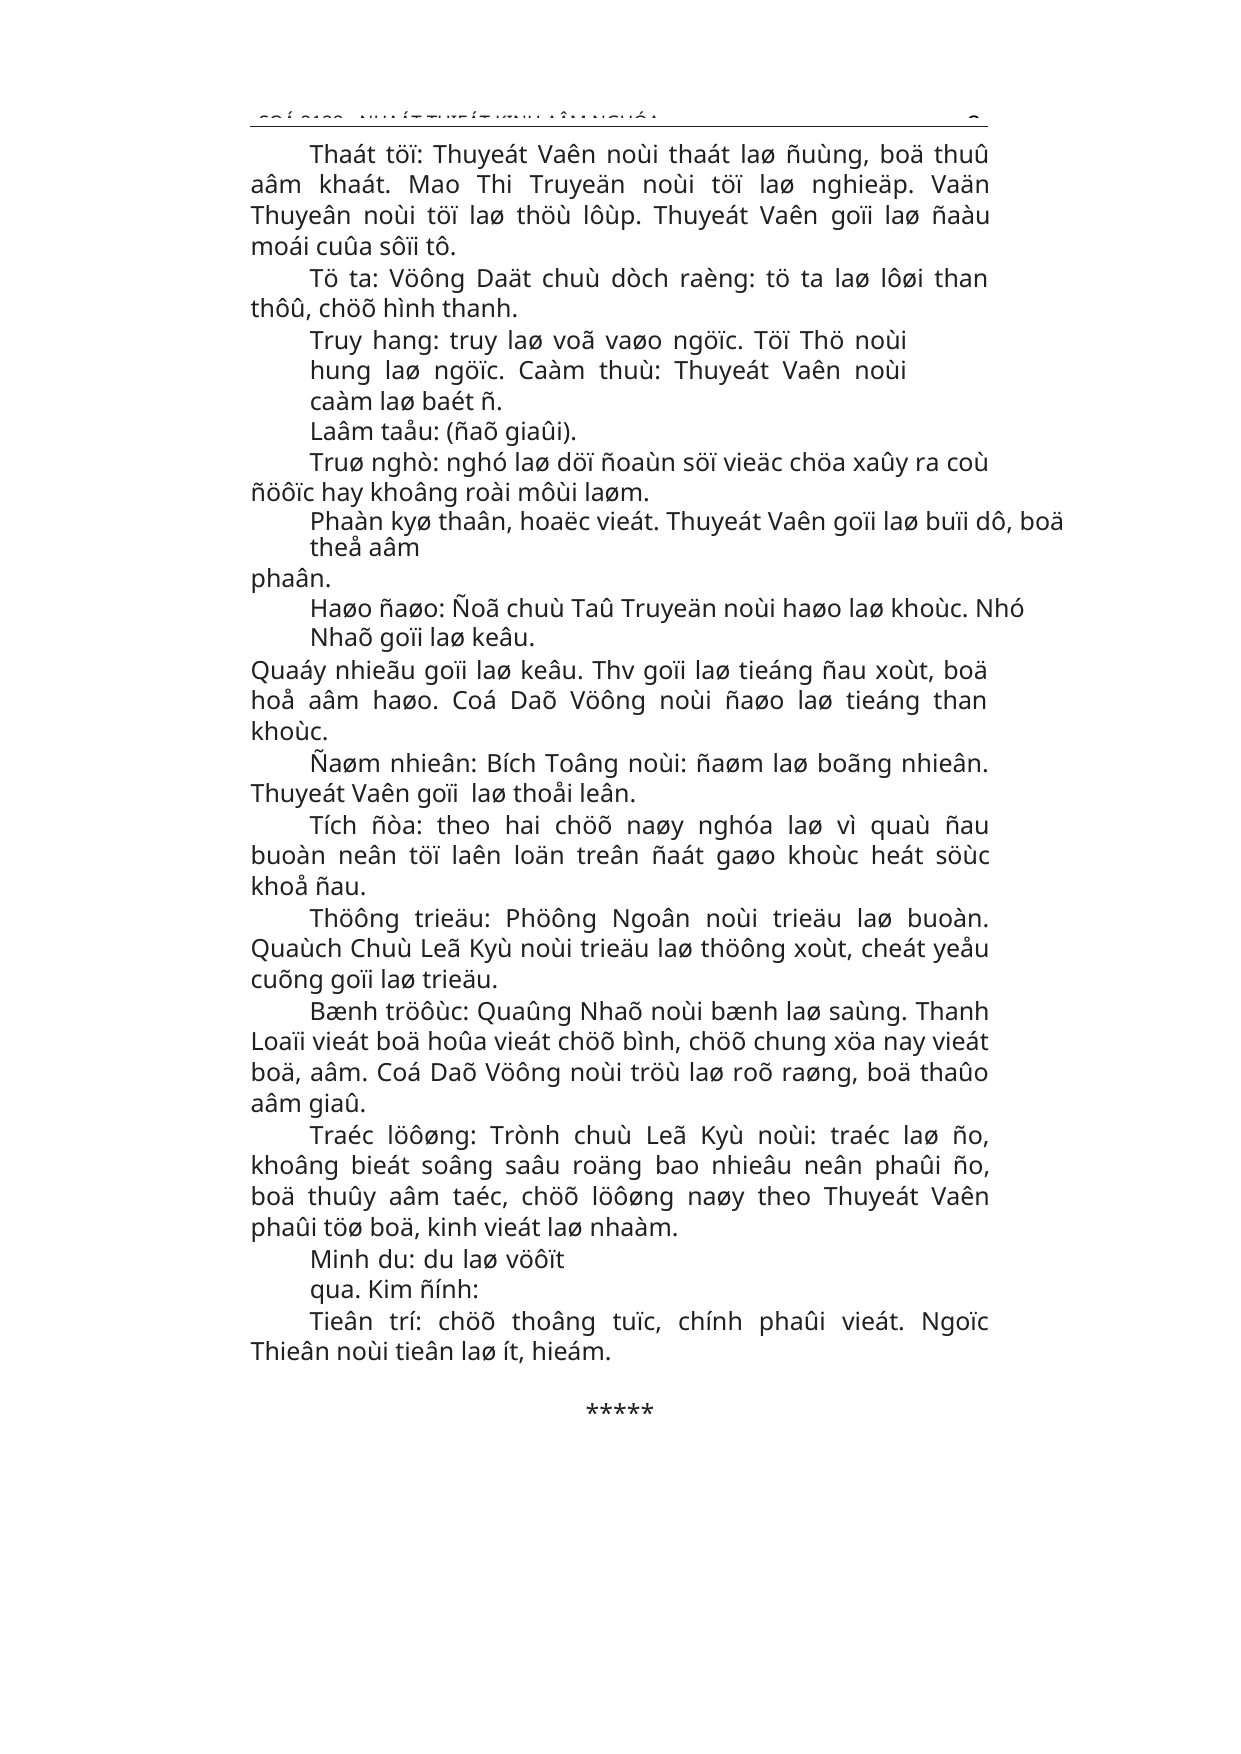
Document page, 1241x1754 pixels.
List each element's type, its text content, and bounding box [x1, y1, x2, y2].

text phaân. [250, 562, 1065, 594]
text Traéc löôøng: Trònh chuù Leã Kyù noùi: traéc laø ño, khoâng bieát soâng saâu roäng bao nhieâu neân phaûi ño, boä thuûy aâm taéc, chöõ löôøng naøy theo Thuyeát Vaên phaûi töø boä, kinh vieát laø nhaàm. [250, 1120, 990, 1244]
text Tö ta: Vöông Daät chuù dòch raèng: tö ta laø lôøi than thôû, chöõ hình thanh. [250, 262, 990, 324]
text Tieân trí: chöõ thoâng tuïc, chính phaûi vieát. Ngoïc Thieân noùi tieân laø ít, hieám. [250, 1306, 990, 1368]
text Thöông trieäu: Phöông Ngoân noùi trieäu laø buoàn. Quaùch Chuù Leã Kyù noùi trieäu laø thöông xoùt, cheát yeåu cuõng goïi laø trieäu. [250, 903, 990, 996]
text Truø nghò: nghó laø döï ñoaùn söï vieäc chöa xaûy ra coù ñöôïc hay khoâng roài môùi laøm. [250, 447, 990, 509]
text Tích ñòa: theo hai chöõ naøy nghóa laø vì quaù ñau buoàn neân töï laên loän treân ñaát gaøo khoùc heát söùc khoå ñau. [250, 810, 990, 903]
text Truy hang: truy laø voã vaøo ngöïc. Töï Thö noùi hung laø ngöïc. Caàm thuù: Thuyeát Vaên noùi caàm laø baét ñ. [309, 324, 908, 417]
text Bænh tröôùc: Quaûng Nhaõ noùi bænh laø saùng. Thanh Loaïi vieát boä hoûa vieát chöõ bình, chöõ chung xöa nay vieát boä, aâm. Coá Daõ Vöông noùi tröù laø roõ raøng, boä thaûo aâm giaû. [250, 996, 990, 1120]
text Ñaøm nhieân: Bích Toâng noùi: ñaøm laø boãng nhieân. Thuyeát Vaên goïi laø thoåi leân. [250, 748, 990, 810]
text Haøo ñaøo: Ñoã chuù Taû Truyeän noùi haøo laø khoùc. Nhó Nhaõ goïi laø keâu. [309, 594, 1065, 653]
text Thaát töï: Thuyeát Vaên noùi thaát laø ñuùng, boä thuû aâm khaát. Mao Thi Truyeän noùi töï laø nghieäp. Vaän Thuyeân noùi töï laø thöù lôùp. Thuyeát Vaên goïi laø ñaàu moái cuûa sôïi tô. [250, 138, 990, 262]
text ***** [423, 1395, 816, 1429]
text Quaáy nhieãu goïi laø keâu. Thv goïi laø tieáng ñau xoùt, boä hoå aâm haøo. Coá Daõ Vöông noùi ñaøo laø tieáng than khoùc. [250, 655, 989, 748]
text Laâm taåu: (ñaõ giaûi). [309, 417, 1065, 446]
text Minh du: du laø vöôït qua. Kim ñính: [309, 1244, 565, 1306]
text Phaàn kyø thaân, hoaëc vieát. Thuyeát Vaên goïi laø buïi dô, boä theå aâm [309, 509, 1065, 562]
